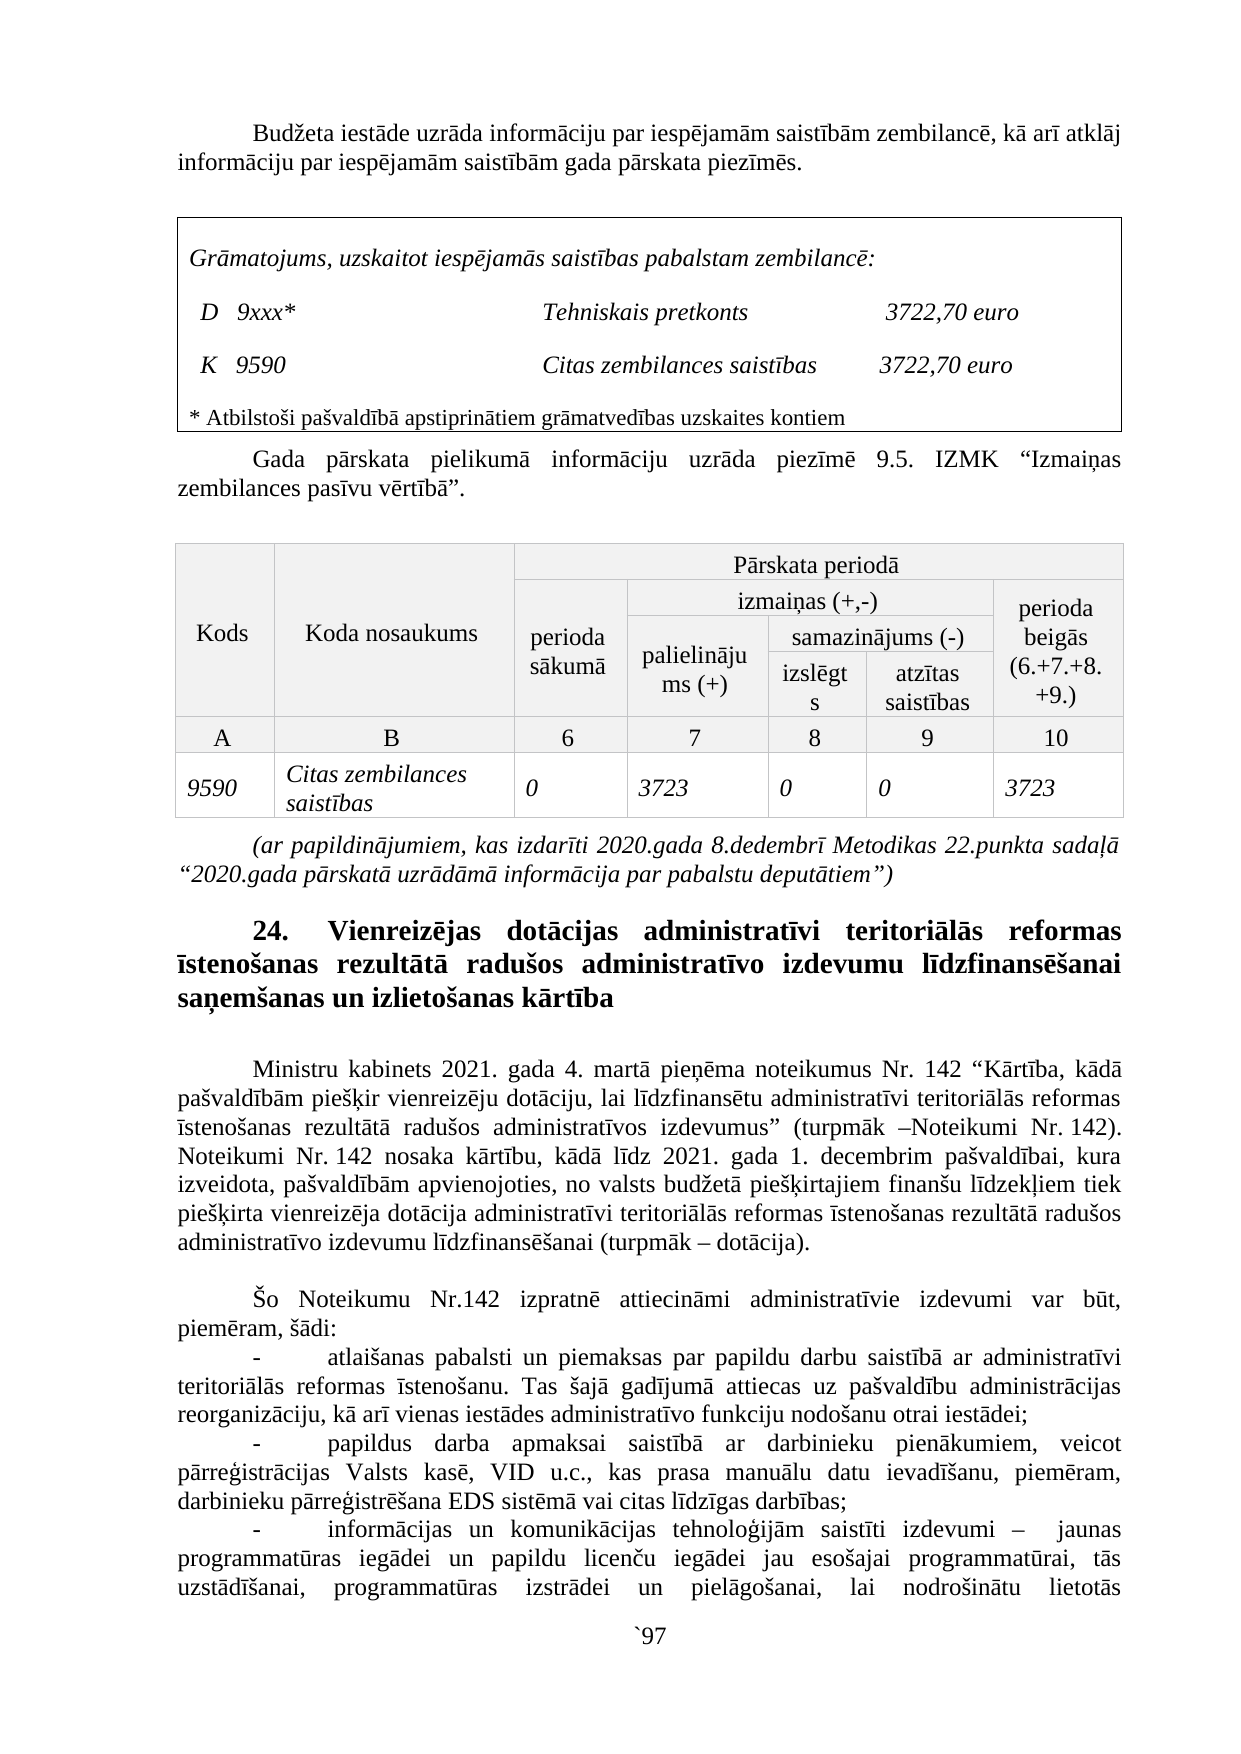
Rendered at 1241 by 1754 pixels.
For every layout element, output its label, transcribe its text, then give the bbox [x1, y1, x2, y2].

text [177, 1514, 1122, 1601]
table_cell perioda beigās (6.+7.+8.+9.) [994, 580, 1123, 716]
table_cell B [275, 717, 514, 752]
text - papildus darba apmaksai saistībā ar darbinieku pienākumiem, veicot pārreģistrācijas Valsts kasē, VID u.c., kas prasa manuālu datu ievadīšanu, piemēram, darbinieku pārreģistrēšana EDS sistēmā vai citas līdzīgas darbības; [177, 1428, 1122, 1514]
subtitle Vienreizējas dotācijas administratīvi teritoriālās reformas īstenošanas rezultātā radušos administratīvo izdevumu līdzfinansēšanai saņemšanas un izlietošanas kārtība [177, 913, 1122, 1013]
text Ministru kabinets 2021. gada 4. martā pieņēma noteikumus Nr. 142 “Kārtība, kādā pašvaldībām piešķir vienreizēju dotāciju, lai līdzfinansētu administratīvi teritoriālās reformas īstenošanas rezultātā radušos administratīvos izdevumus” (turpmāk –Noteikumi Nr. 142). Noteikumi Nr. 142 nosaka kārtību, kādā līdz 2021. gada 1. decembrim pašvaldībai, kura izveidota, pašvaldībām apvienojoties, no valsts budžetā piešķirtajiem finanšu līdzekļiem tiek piešķirta vienreizēja dotācija administratīvi teritoriālās reformas īstenošanas rezultātā radušos administratīvo izdevumu līdzfinansēšanai (turpmāk – dotācija). [177, 1054, 1122, 1256]
table_cell 6 [515, 717, 627, 752]
table_cell 0 [769, 753, 866, 817]
table_cell 3723 [994, 753, 1123, 817]
text (ar papildinājumiem, kas izdarīti 2020.gada 8.dedembrī Metodikas 22.punkta sadaļā “2020.gada pārskatā uzrādāmā informācija par pabalstu deputātiem”) [177, 830, 1122, 888]
text Gada pārskata pielikumā informāciju uzrāda piezīmē 9.5. IZMK “Izmaiņas zembilances pasīvu vērtībā”. [177, 444, 1122, 502]
table_cell 9 [867, 717, 993, 752]
table_header Grāmatojums, uzskaitot iespējamās saistības pabalstam zembilancē: * Atbilstoši pašvaldībā apstiprinātiem grāmatvedības uzskaites kontiem [178, 218, 1121, 431]
table_cell perioda sākumā [515, 580, 627, 716]
table_cell 0 [515, 753, 627, 817]
table_header Pārskata periodā [515, 544, 1123, 579]
text Budžeta iestāde uzrāda informāciju par iespējamām saistībām zembilancē, kā arī atklāj informāciju par iespējamām saistībām gada pārskata piezīmēs. [177, 118, 1122, 176]
table_header Koda nosaukums [275, 544, 514, 716]
table_cell palielinājums (+) [628, 616, 768, 716]
table_cell 3723 [628, 753, 768, 817]
table_cell Citas zembilances saistības [275, 753, 514, 817]
text - atlaišanas pabalsti un piemaksas par papildu darbu saistībā ar administratīvi teritoriālās reformas īstenošanu. Tas šajā gadījumā attiecas uz pašvaldību administrācijas reorganizāciju, kā arī vienas iestādes administratīvo funkciju nodošanu otrai iestādei; [177, 1342, 1122, 1428]
table_header Kods [176, 544, 274, 716]
table_cell 7 [628, 717, 768, 752]
table_cell 8 [769, 717, 866, 752]
table_cell samazinājums (-) [769, 616, 993, 651]
table_cell 9590 [176, 753, 274, 817]
table_cell 0 [867, 753, 993, 817]
table_cell 10 [994, 717, 1123, 752]
text Šo Noteikumu Nr.142 izpratnē attiecināmi administratīvie izdevumi var būt, piemēram, šādi: [177, 1284, 1122, 1342]
table_cell izmaiņas (+,-) [628, 580, 993, 615]
table_cell izslēgts [769, 652, 866, 716]
table_cell A [176, 717, 274, 752]
table_cell atzītas saistības [867, 652, 993, 716]
